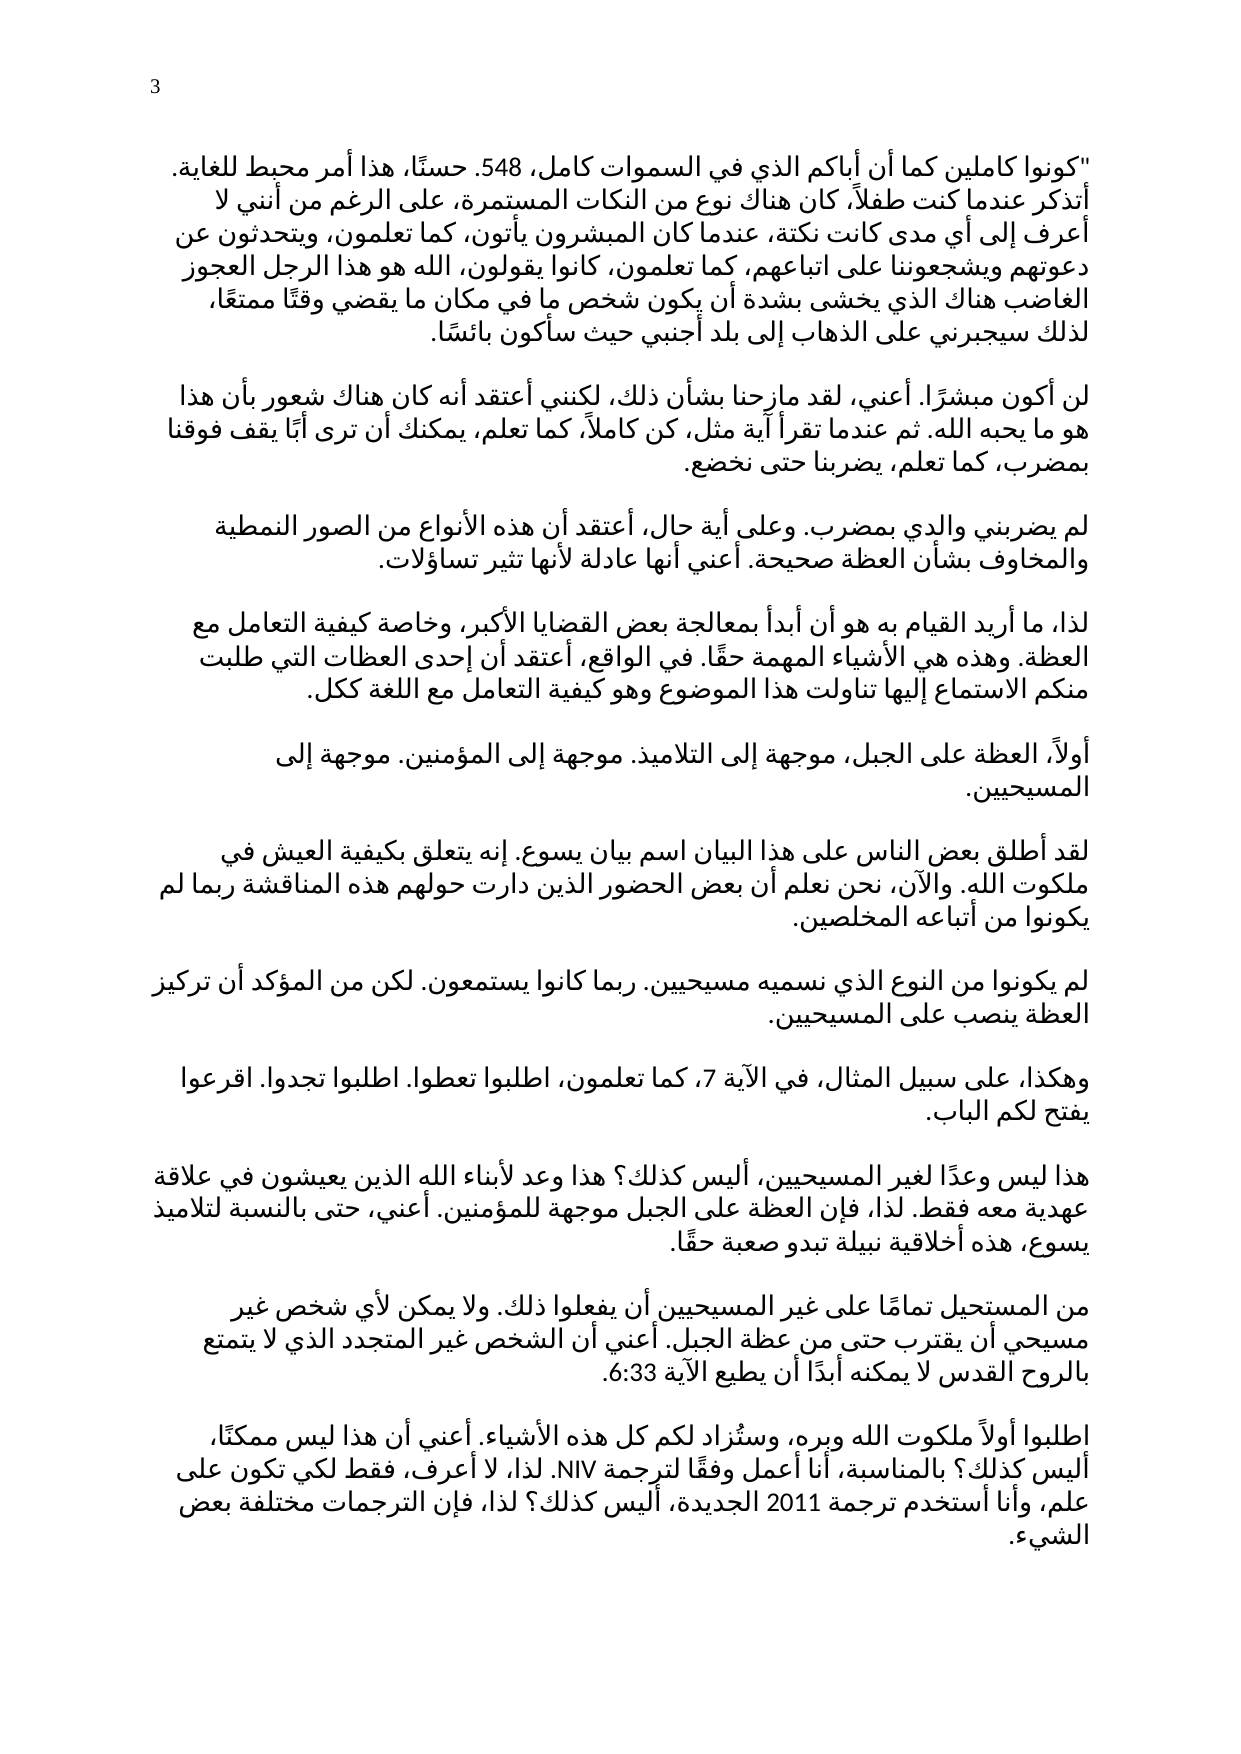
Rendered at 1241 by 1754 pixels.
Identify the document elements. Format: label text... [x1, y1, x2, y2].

text لقد أطلق بعض الناس على هذا البيان اسم بيان يسوع. إنه يتعلق بكيفية العيش في ملكوت الله. والآن، نحن نعلم أن بعض الحضور الذين دارت حولهم هذه المناقشة ربما لم يكونوا من أتباعه المخلصين. [150, 834, 1090, 933]
text من المستحيل تمامًا على غير المسيحيين أن يفعلوا ذلك. ولا يمكن لأي شخص غير مسيحي أن يقترب حتى من عظة الجبل. أعني أن الشخص غير المتجدد الذي لا يتمتع بالروح القدس لا يمكنه أبدًا أن يطيع الآية 6:33. [150, 1289, 1090, 1388]
text لم يكونوا من النوع الذي نسميه مسيحيين. ربما كانوا يستمعون. لكن من المؤكد أن تركيز العظة ينصب على المسيحيين. [150, 964, 1090, 1030]
text لن أكون مبشرًا. أعني، لقد مازحنا بشأن ذلك، لكنني أعتقد أنه كان هناك شعور بأن هذا هو ما يحبه الله. ثم عندما تقرأ آية مثل، كن كاملاً، كما تعلم، يمكنك أن ترى أبًا يقف فوقنا بمضرب، كما تعلم، يضربنا حتى نخضع. [150, 379, 1090, 478]
text هذا ليس وعدًا لغير المسيحيين، أليس كذلك؟ هذا وعد لأبناء الله الذين يعيشون في علاقة عهدية معه فقط. لذا، فإن العظة على الجبل موجهة للمؤمنين. أعني، حتى بالنسبة لتلاميذ يسوع، هذه أخلاقية نبيلة تبدو صعبة حقًا. [150, 1159, 1090, 1258]
text أولاً، العظة على الجبل، موجهة إلى التلاميذ. موجهة إلى المؤمنين. موجهة إلى المسيحيين. [150, 737, 1090, 803]
text اطلبوا أولاً ملكوت الله وبره، وستُزاد لكم كل هذه الأشياء. أعني أن هذا ليس ممكنًا، أليس كذلك؟ بالمناسبة، أنا أعمل وفقًا لترجمة NIV. لذا، لا أعرف، فقط لكي تكون على علم، وأنا أستخدم ترجمة 2011 الجديدة، أليس كذلك؟ لذا، فإن الترجمات مختلفة بعض الشيء. [150, 1419, 1090, 1551]
text "كونوا كاملين كما أن أباكم الذي في السموات كامل، 548. حسنًا، هذا أمر محبط للغاية. أتذكر عندما كنت طفلاً، كان هناك نوع من النكات المستمرة، على الرغم من أنني لا أعرف إلى أي مدى كانت نكتة، عندما كان المبشرون يأتون، كما تعلمون، ويتحدثون عن دعوتهم ويشجعوننا على اتباعهم، كما تعلمون، كانوا يقولون، الله هو هذا الرجل العجوز الغاضب هناك الذي يخشى بشدة أن يكون شخص ما في مكان ما يقضي وقتًا ممتعًا، لذلك سيجبرني على الذهاب إلى بلد أجنبي حيث سأكون بائسًا. [150, 150, 1090, 348]
text وهكذا، على سبيل المثال، في الآية 7، كما تعلمون، اطلبوا تعطوا. اطلبوا تجدوا. اقرعوا يفتح لكم الباب. [150, 1061, 1090, 1127]
text لذا، ما أريد القيام به هو أن أبدأ بمعالجة بعض القضايا الأكبر، وخاصة كيفية التعامل مع العظة. وهذه هي الأشياء المهمة حقًا. في الواقع، أعتقد أن إحدى العظات التي طلبت منكم الاستماع إليها تناولت هذا الموضوع وهو كيفية التعامل مع اللغة ككل. [150, 607, 1090, 706]
text لم يضربني والدي بمضرب. وعلى أية حال، أعتقد أن هذه الأنواع من الصور النمطية والمخاوف بشأن العظة صحيحة. أعني أنها عادلة لأنها تثير تساؤلات. [150, 509, 1090, 576]
